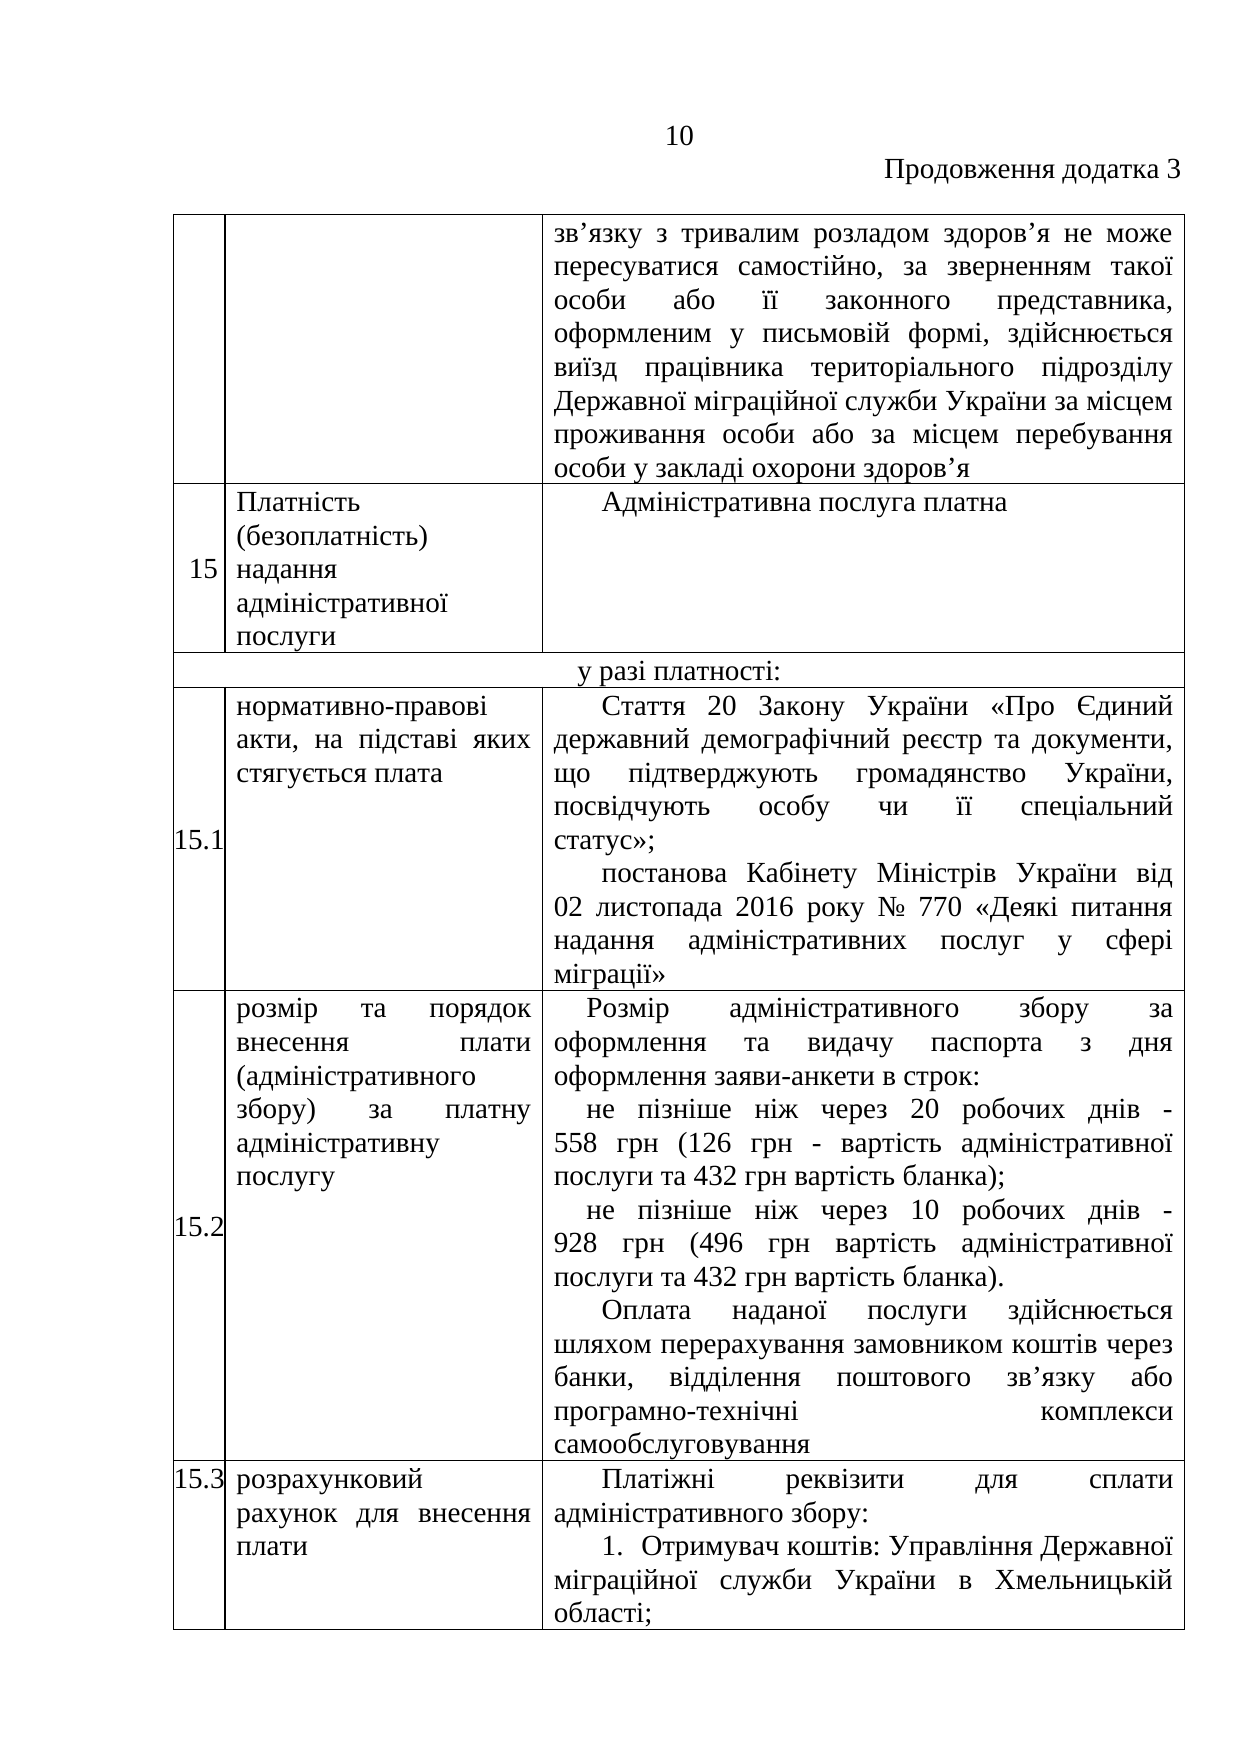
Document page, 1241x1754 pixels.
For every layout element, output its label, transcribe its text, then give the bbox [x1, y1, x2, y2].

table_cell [226, 215, 542, 483]
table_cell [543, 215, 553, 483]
table_cell 15.3 [174, 1461, 224, 1629]
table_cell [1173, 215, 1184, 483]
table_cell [226, 1461, 542, 1629]
table_cell 15.1 [174, 688, 224, 989]
table_cell Стаття 20 Закону України «Про Єдиний державний демографічний реєстр та документи, що підтверджують громадянство України, посвідчують особу чи її спеціальний статус»; постанова Кабінету Міністрів України від 02 листопада 2016 року № 770 «Деякі питання надання адміністративних послуг у сфері міграції» [543, 688, 1184, 989]
table_cell Розмір адміністративного збору за оформлення та видачу паспорта з дня оформлення заяви-анкети в строк: не пізніше ніж через 20 робочих днів - 558 грн (126 грн - вартість адміністративної послуги та 432 грн вартість бланка); не пізніше ніж через 10 робочих днів - 928 грн (496 грн вартість адміністративної послуги та 432 грн вартість бланка). Оплата наданої послуги здійснюється шляхом перерахування замовником коштів через банки, відділення поштового зв’язку або програмно-технічні комплекси самообслуговування [543, 991, 1184, 1460]
table_cell 14 [174, 215, 224, 483]
table_cell Адміністративна послуга платна [543, 484, 1184, 652]
table_cell Платність (безоплатність) надання адміністративної послуги [226, 484, 542, 652]
table_cell розмір та порядок внесення плати (адміністративного збору) за платну адміністративну послугу [226, 991, 542, 1460]
table_cell нормативно-правові акти, на підставі яких стягується плата [226, 688, 542, 989]
table_cell 15.2 [174, 991, 224, 1460]
table_cell 15 [174, 484, 224, 652]
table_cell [543, 1461, 1184, 1629]
